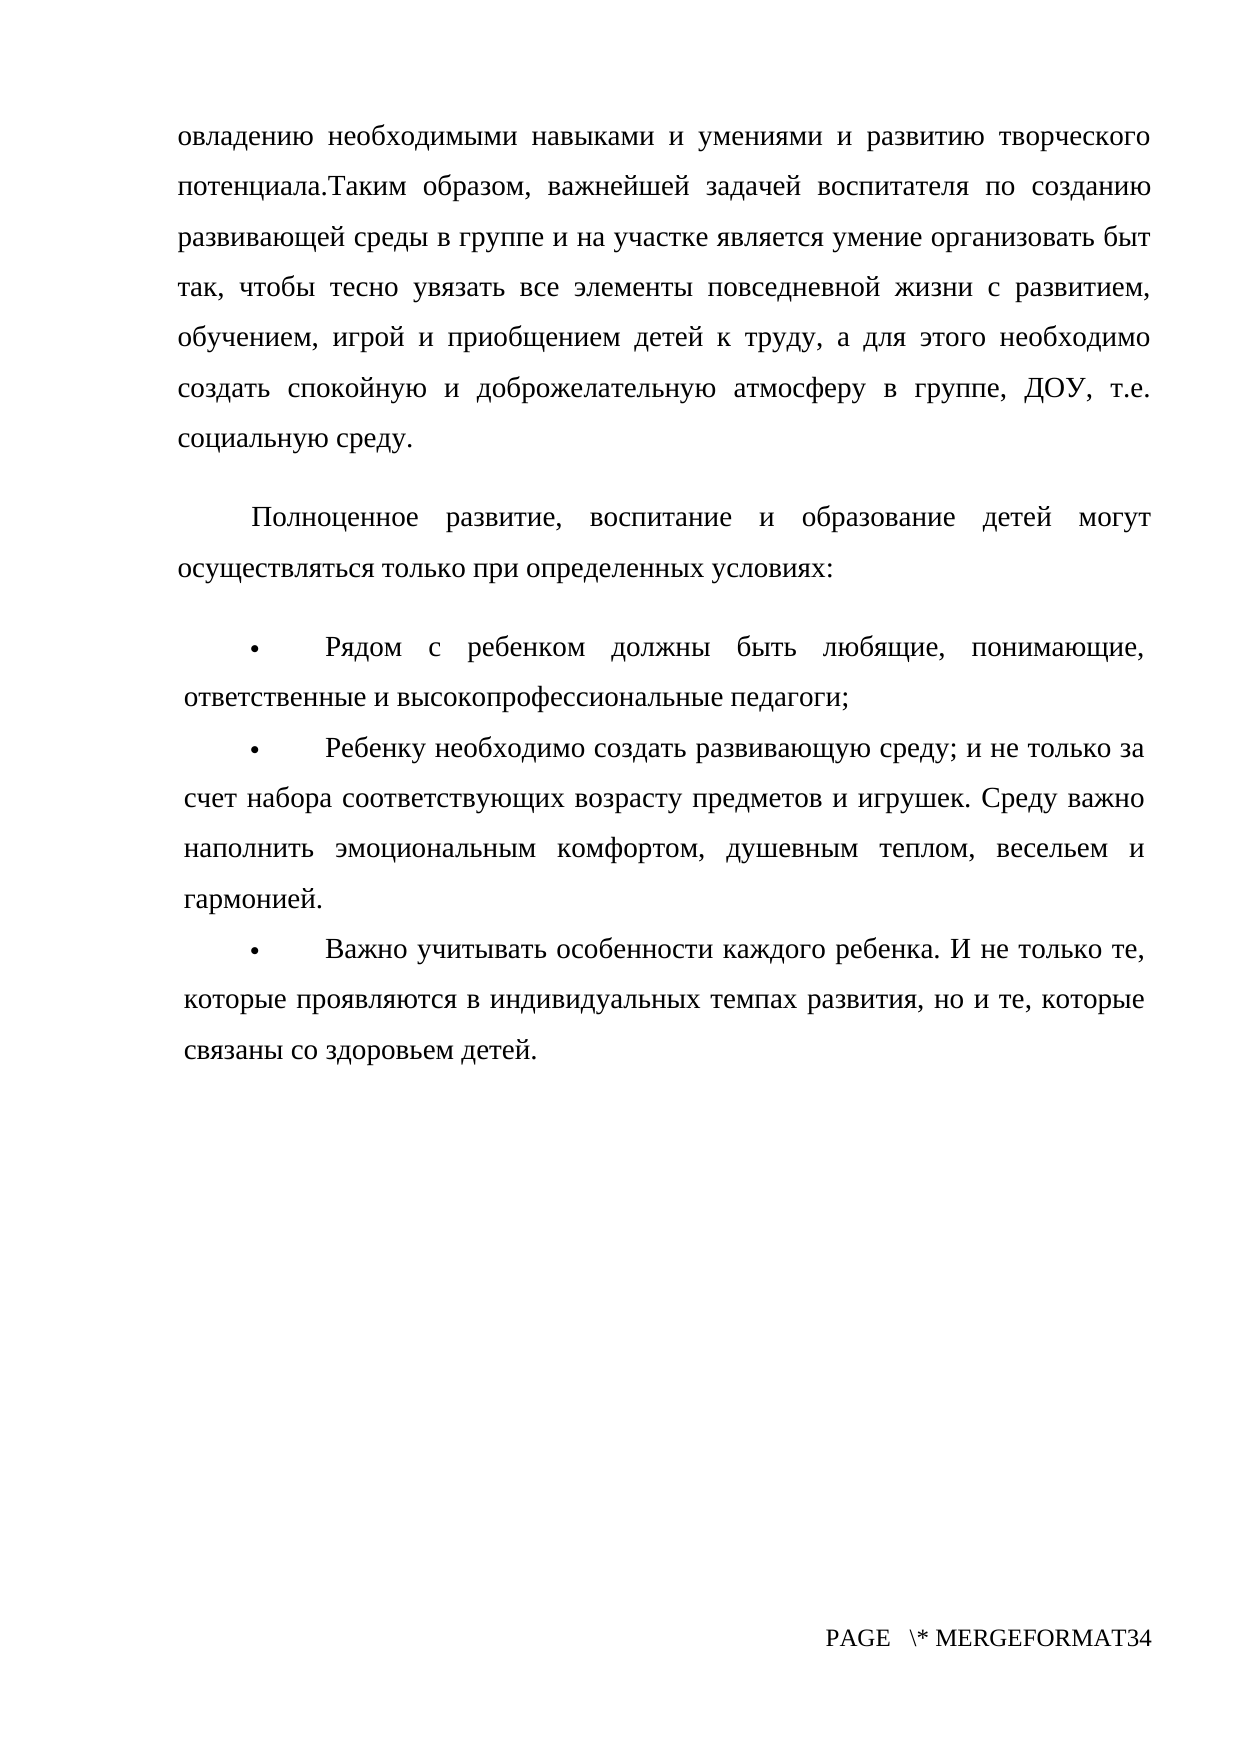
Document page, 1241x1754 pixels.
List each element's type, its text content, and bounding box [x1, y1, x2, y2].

text Полноценное развитие, воспитание и образование детей могут осуществляться только при определенных условиях: [177, 499, 1152, 583]
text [177, 118, 1152, 453]
list Ребенку необходимо создать развивающую среду; и не только за счет набора соответствующих возрасту предметов и игрушек. Среду важно наполнить эмоциональным комфортом, душевным теплом, весельем и гармонией. [183, 730, 1145, 914]
list Рядом с ребенком должны быть любящие, понимающие, ответственные и высокопрофессиональные педагоги; [183, 629, 1145, 713]
list Важно учитывать особенности каждого ребенка. И не только те, которые проявляются в индивидуальных темпах развития, но и те, которые связаны со здоровьем детей. [183, 931, 1145, 1065]
